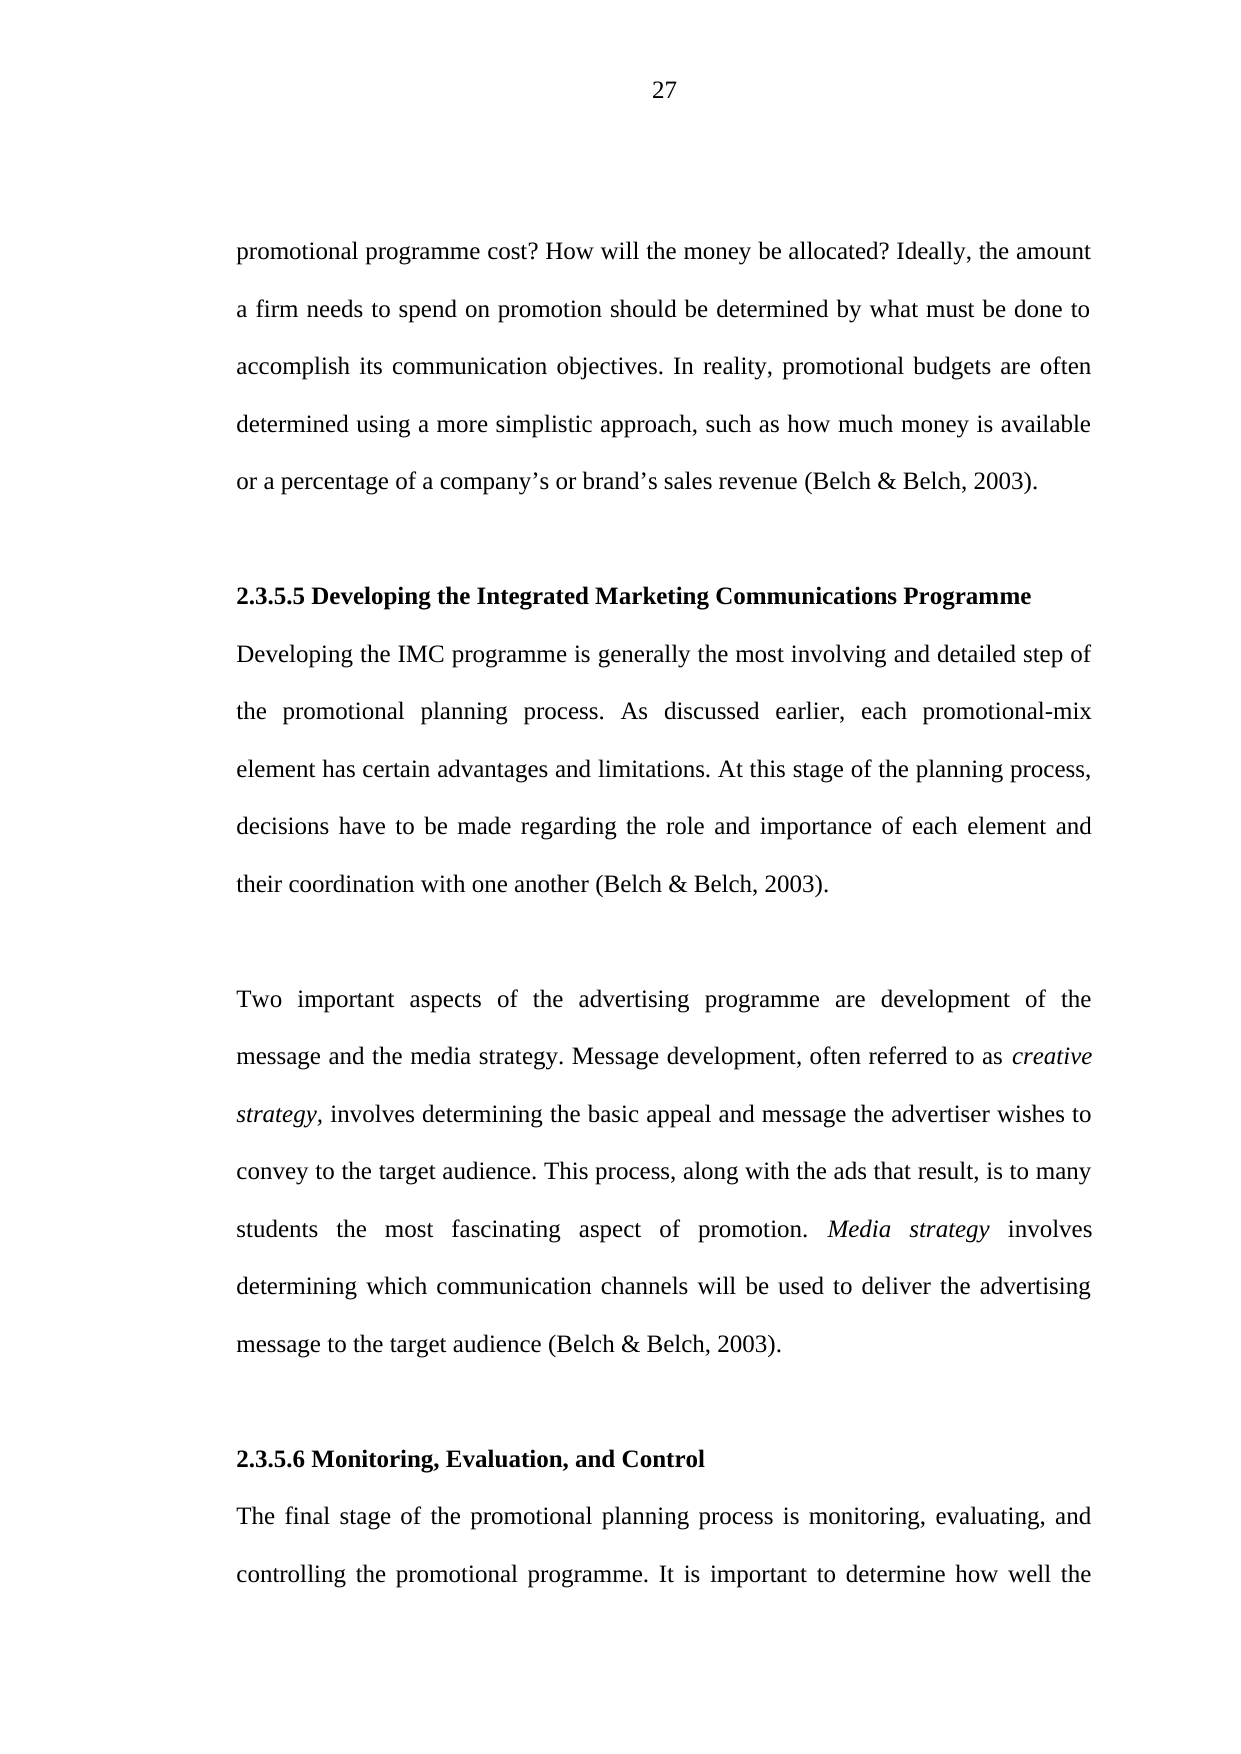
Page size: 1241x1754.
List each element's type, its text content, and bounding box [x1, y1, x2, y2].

subtitle 2.3.5.6 Monitoring, Evaluation, and Control [236, 1444, 1092, 1472]
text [236, 1501, 1092, 1587]
text Two important aspects of the advertising programme are development of the message and the media strategy. Message development, often referred to as creative strategy, involves determining the basic appeal and message the advertiser wishes to convey to the target audience. This process, along with the ads that result, is to many students the most fascinating aspect of promotion. Media strategy involves determining which communication channels will be used to deliver the advertising message to the target audience (Belch & Belch, 2003). [236, 984, 1092, 1357]
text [236, 236, 1092, 495]
text Developing the IMC programme is generally the most involving and detailed step of the promotional planning process. As discussed earlier, each promotional-mix element has certain advantages and limitations. At this stage of the planning process, decisions have to be made regarding the role and importance of each element and their coordination with one another (Belch & Belch, 2003). [236, 639, 1092, 897]
subtitle 2.3.5.5 Developing the Integrated Marketing Communications Programme [236, 581, 1092, 610]
